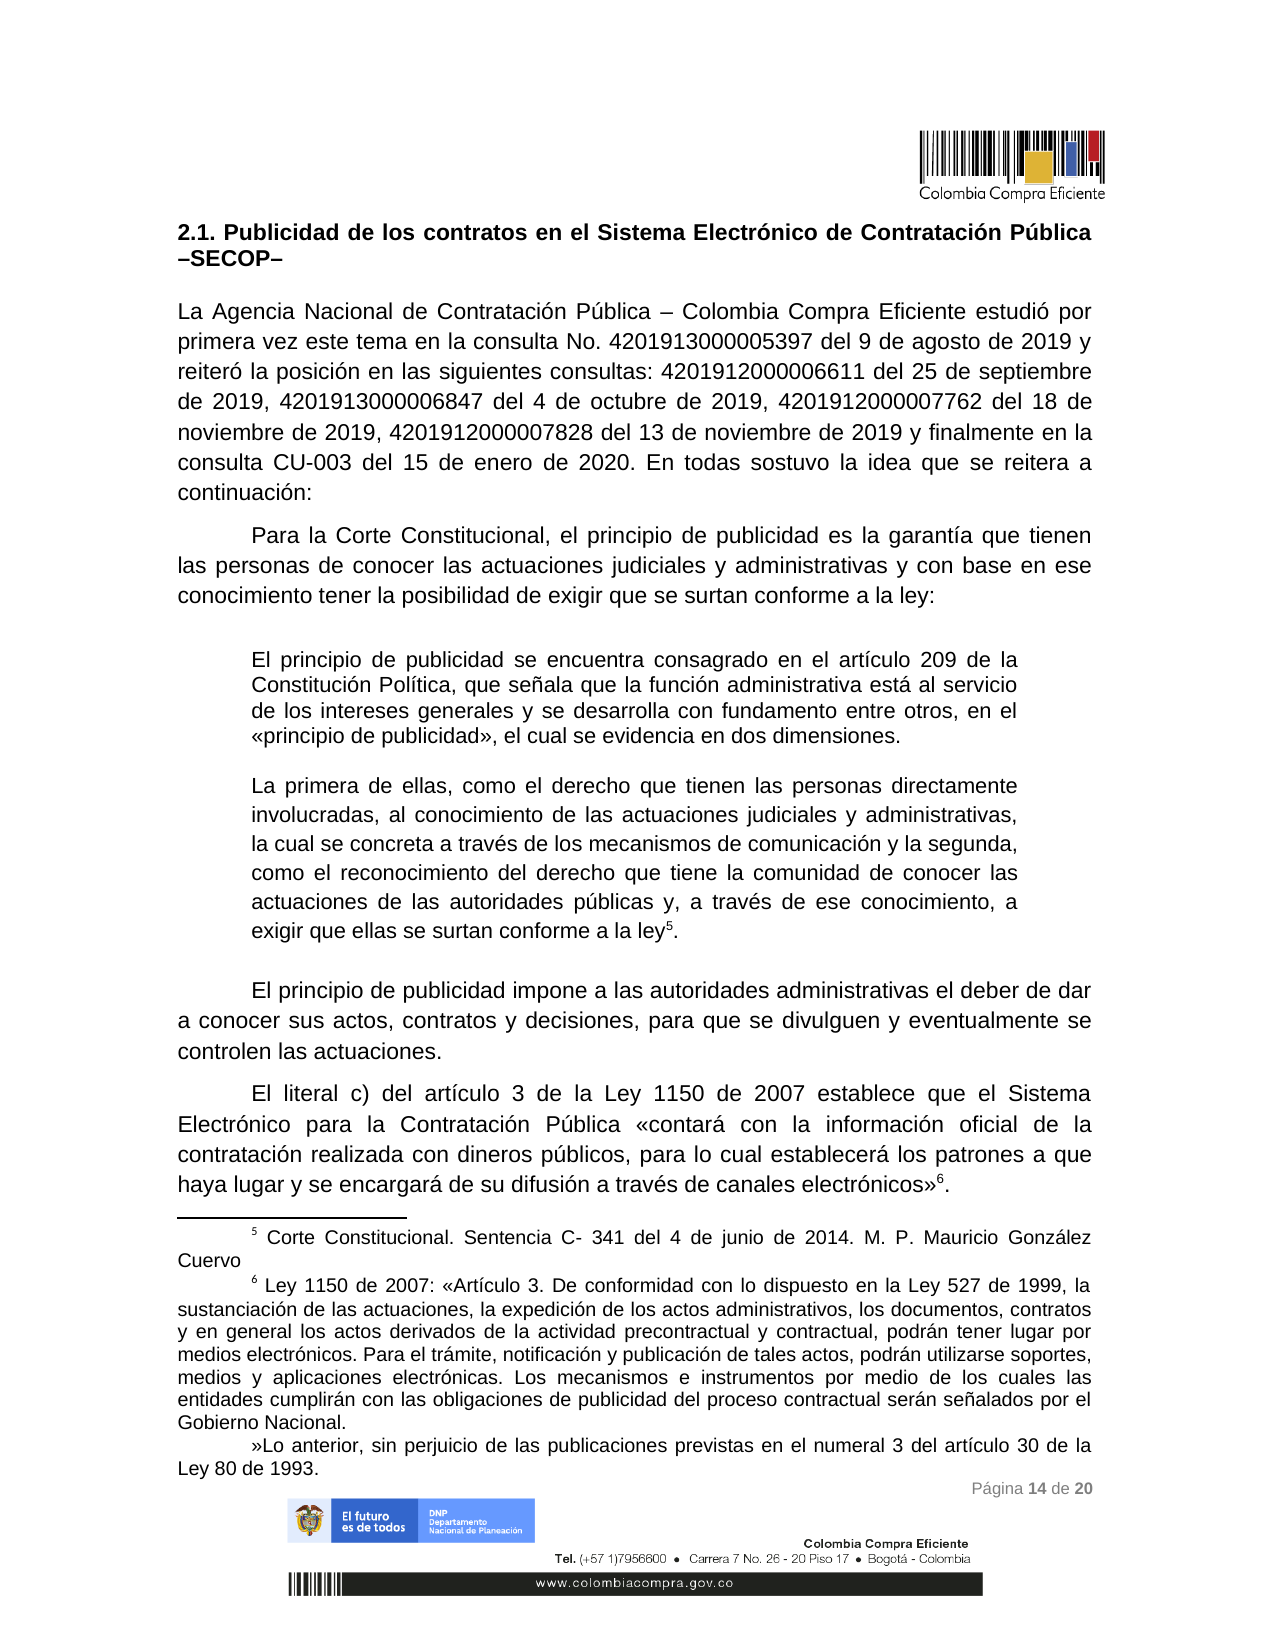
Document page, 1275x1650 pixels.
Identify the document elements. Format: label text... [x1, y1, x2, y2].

text Para la Corte Constitucional, el principio de publicidad es la garantía que tienen las personas de conocer las actuaciones judiciales y administrativas y con base en ese conocimiento tener la posibilidad de exigir que se surtan conforme a la ley: [177, 522, 1093, 608]
text 2.1. Publicidad de los contratos en el Sistema Electrónico de Contratación Pública –SECOP– [177, 218, 1093, 271]
picture [911, 124, 1112, 206]
text El principio de publicidad impone a las autoridades administrativas el deber de dar a conocer sus actos, contratos y decisiones, para que se divulguen y eventualmente se controlen las actuaciones. [177, 977, 1093, 1064]
text La Agencia Nacional de Contratación Pública – Colombia Compra Eficiente estudió por primera vez este tema en la consulta No. 4201913000005397 del 9 de agosto de 2019 y reiteró la posición en las siguientes consultas: 4201912000006611 del 25 de septiembre de 2019, 4201913000006847 del 4 de octubre de 2019, 4201912000007762 del 18 de noviembre de 2019, 4201912000007828 del 13 de noviembre de 2019 y finalmente en la consulta CU-003 del 15 de enero de 2020. En todas sostuvo la idea que se reitera a continuación: [177, 298, 1093, 505]
text La primera de ellas, como el derecho que tienen las personas directamente involucradas, al conocimiento de las actuaciones judiciales y administrativas, la cual se concreta a través de los mecanismos de comunicación y la segunda, como el reconocimiento del derecho que tiene la comunidad de conocer las actuaciones de las autoridades públicas y, a través de ese conocimiento, a exigir que ellas se surtan conforme a la ley. [251, 773, 1019, 943]
picture [287, 1498, 983, 1596]
text El literal c) del artículo 3 de la Ley 1150 de 2007 establece que el Sistema Electrónico para la Contratación Pública «contará con la información oficial de la contratación realizada con dineros públicos, para lo cual establecerá los patrones a que haya lugar y se encargará de su difusión a través de canales electrónicos». [177, 1080, 1093, 1197]
text El principio de publicidad se encuentra consagrado en el artículo 209 de la Constitución Política, que señala que la función administrativa está al servicio de los intereses generales y se desarrolla con fundamento entre otros, en el «principio de publicidad», el cual se evidencia en dos dimensiones. [251, 647, 1019, 748]
